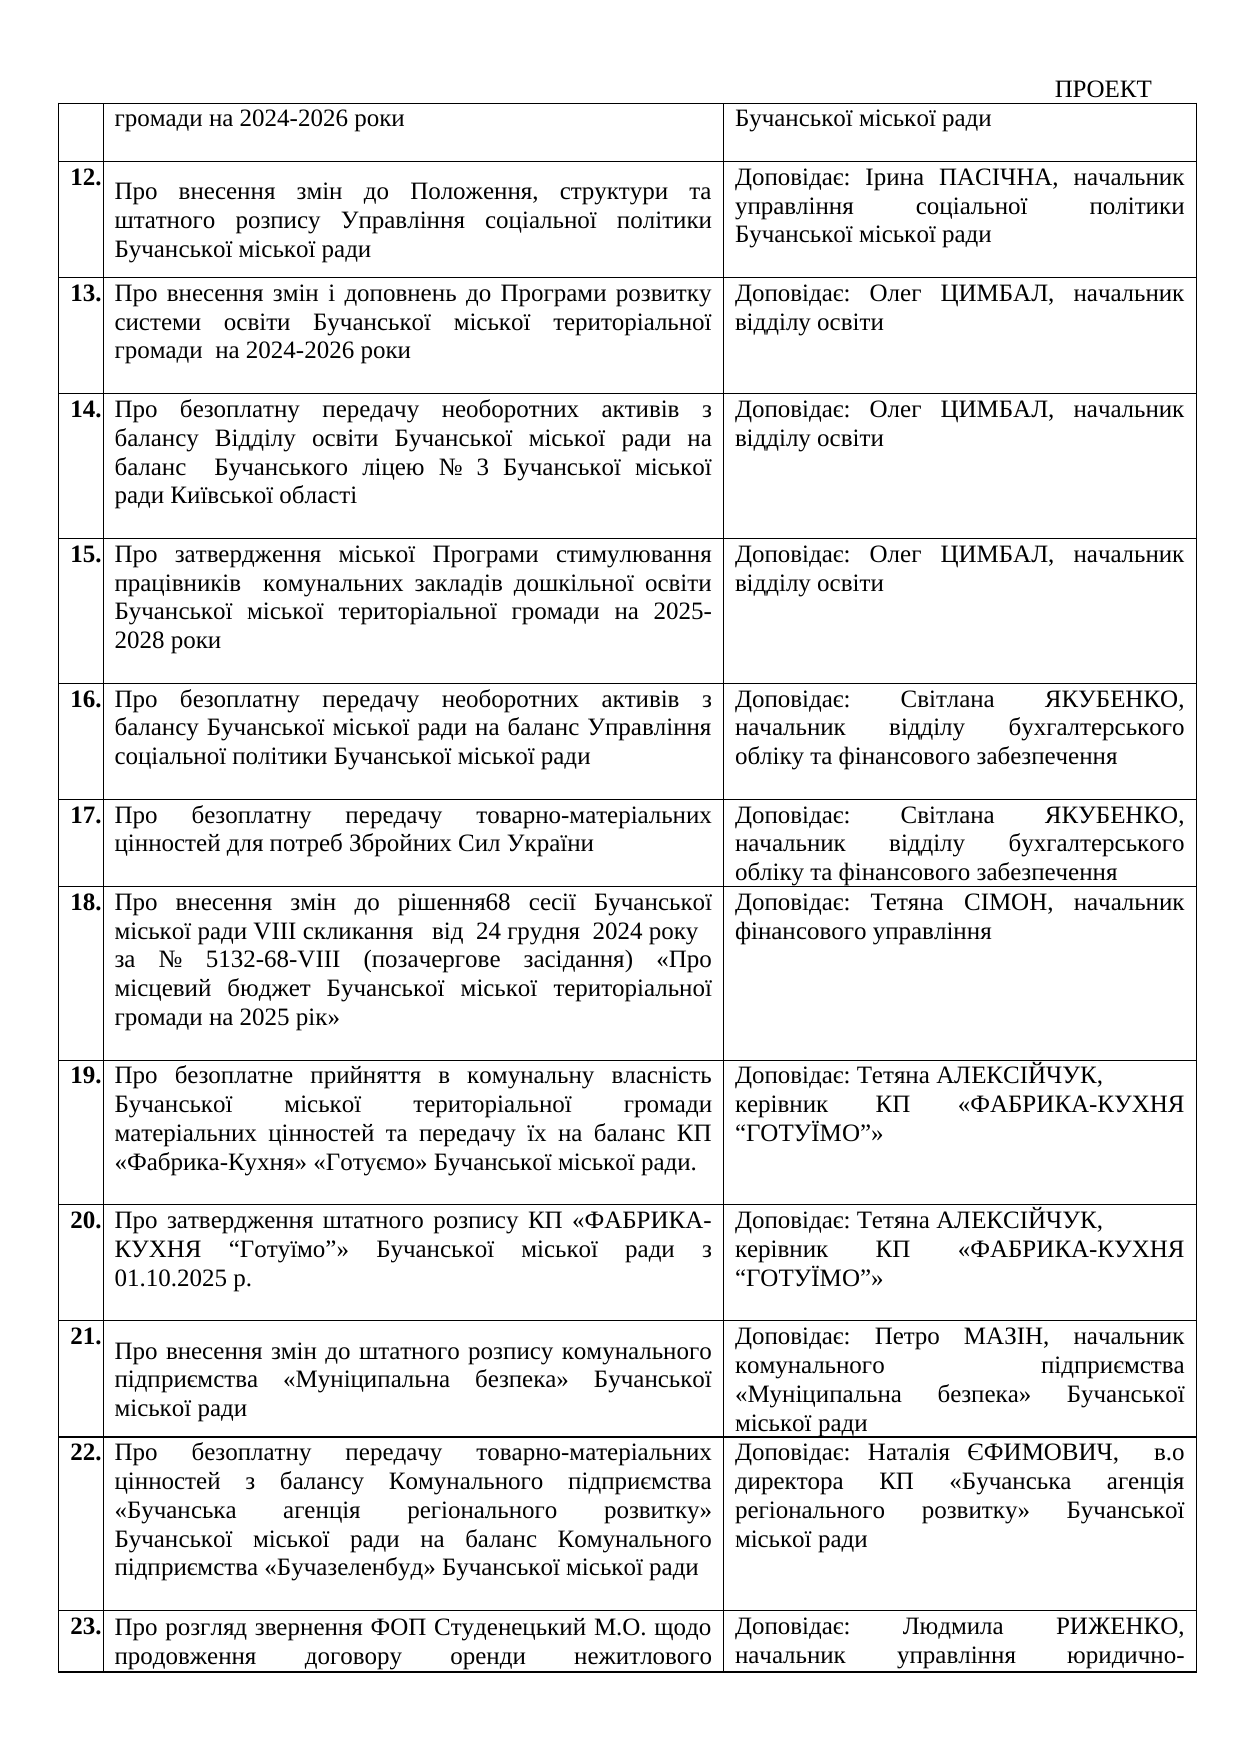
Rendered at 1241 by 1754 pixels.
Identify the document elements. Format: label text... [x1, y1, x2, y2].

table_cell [724, 104, 1196, 161]
table_cell [59, 1321, 103, 1436]
table_cell [59, 684, 103, 799]
table_cell [59, 1205, 103, 1320]
table_cell Про безоплатну передачу необоротних активів з балансу Відділу освіти Бучанської міської ради на баланс Бучанського ліцею № 3 Бучанської міської ради Київської області [104, 394, 723, 538]
table_cell Доповідає: Світлана ЯКУБЕНКО, начальник відділу бухгалтерського обліку та фінансового забезпечення [724, 684, 1196, 799]
table_cell Доповідає: Наталія ЄФИМОВИЧ, в.о директора КП «Бучанська агенція регіонального розвитку» Бучанської міської ради [724, 1438, 1196, 1610]
table_cell [59, 1611, 103, 1671]
table_cell Про безоплатну передачу товарно-матеріальних цінностей для потреб Збройних Сил України [104, 800, 723, 886]
table_cell Про затвердження міської Програми стимулювання працівників комунальних закладів дошкільної освіти Бучанської міської територіальної громади на 2025-2028 роки [104, 539, 723, 683]
table_cell [59, 800, 103, 886]
table_cell Про безоплатну передачу товарно-матеріальних цінностей з балансу Комунального підприємства «Бучанська агенція регіонального розвитку» Бучанської міської ради на баланс Комунального підприємства «Бучазеленбуд» Бучанської міської ради [104, 1438, 723, 1610]
table_cell Доповідає: Ірина ПАСІЧНА, начальник управління соціальної політики Бучанської міської ради [724, 162, 1196, 277]
table_cell [59, 539, 103, 683]
table_cell Доповідає: Олег ЦИМБАЛ, начальник відділу освіти [724, 539, 1196, 683]
table_cell Доповідає: Олег ЦИМБАЛ, начальник відділу освіти [724, 278, 1196, 393]
table_cell Про безоплатне прийняття в комунальну власність Бучанської міської територіальної громади матеріальних цінностей та передачу їх на баланс КП «Фабрика-Кухня» «Готуємо» Бучанської міської ради. [104, 1061, 723, 1204]
table_cell Доповідає: Олег ЦИМБАЛ, начальник відділу освіти [724, 394, 1196, 538]
table_cell Доповідає: Тетяна СІМОН, начальник фінансового управління [724, 887, 1196, 1059]
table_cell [104, 104, 723, 161]
table_cell Про внесення змін до штатного розпису комунального підприємства «Муніципальна безпека» Бучанської міської ради [104, 1321, 723, 1436]
table_cell Доповідає: Світлана ЯКУБЕНКО, начальник відділу бухгалтерського обліку та фінансового забезпечення [724, 800, 1196, 886]
table_cell [59, 1061, 103, 1204]
table_cell [59, 162, 103, 277]
table_cell [59, 278, 103, 393]
table_cell [59, 887, 103, 1059]
table_cell Про внесення змін до Положення, структури та штатного розпису Управління соціальної політики Бучанської міської ради [104, 162, 723, 277]
table_cell Про внесення змін і доповнень до Програми розвитку системи освіти Бучанської міської територіальної громади на 2024-2026 роки [104, 278, 723, 393]
table_cell [59, 1438, 103, 1610]
table_cell Доповідає: Тетяна АЛЕКСІЙЧУК, керівник КП «ФАБРИКА-КУХНЯ “ГОТУЇМО”» [724, 1061, 1196, 1204]
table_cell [104, 1611, 723, 1671]
table_cell [59, 104, 103, 161]
table_cell Про безоплатну передачу необоротних активів з балансу Бучанської міської ради на баланс Управління соціальної політики Бучанської міської ради [104, 684, 723, 799]
table_cell Доповідає: Петро МАЗІН, начальник комунального підприємства «Муніципальна безпека» Бучанської міської ради [724, 1321, 1196, 1436]
table_cell Доповідає: Тетяна АЛЕКСІЙЧУК, керівник КП «ФАБРИКА-КУХНЯ “ГОТУЇМО”» [724, 1205, 1196, 1320]
table_cell [59, 394, 103, 538]
table_cell Про затвердження штатного розпису КП «ФАБРИКА-КУХНЯ “Готуїмо”» Бучанської міської ради з 01.10.2025 р. [104, 1205, 723, 1320]
table_cell Про внесення змін до рішення68 сесії Бучанської міської ради VІII скликання від 24 грудня 2024 року за № 5132-68-VIII (позачергове засідання) «Про місцевий бюджет Бучанської міської територіальної громади на 2025 рік» [104, 887, 723, 1059]
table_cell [724, 1611, 1196, 1671]
